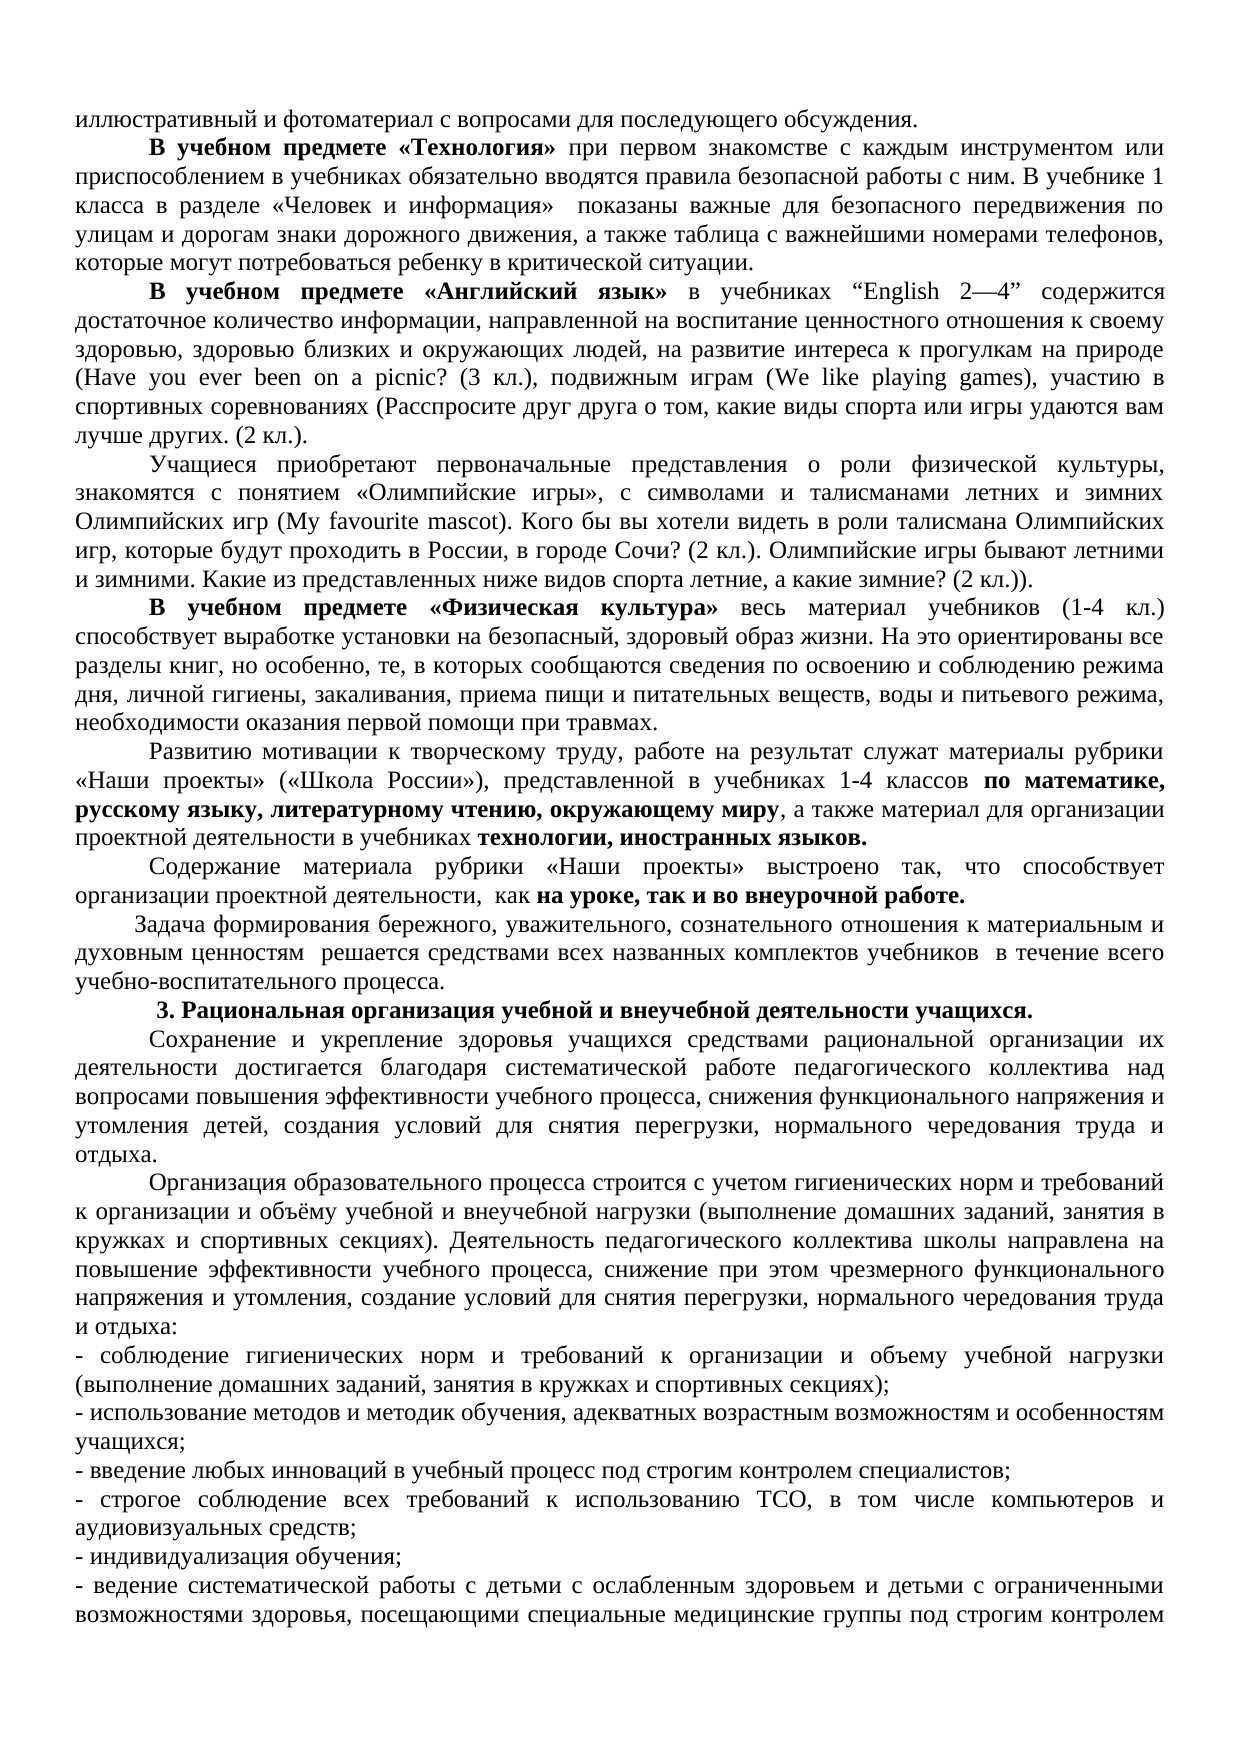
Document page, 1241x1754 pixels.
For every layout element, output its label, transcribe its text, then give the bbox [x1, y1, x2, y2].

text - введение любых инноваций в учебный процесс под строгим контролем специалистов; [75, 1455, 1165, 1484]
text Учащиеся приобретают первоначальные представления о роли физической культуры, знакомятся с понятием «Олимпийские игры», с символами и талисманами летних и зимних Олимпийских игр (My favourite mascot). Кого бы вы хотели видеть в роли талисмана Олимпийских игр, которые будут проходить в России, в городе Сочи? (2 кл.). Олимпийские игры бывают летними и зимними. Какие из представленных ниже видов спорта летние, а какие зимние? (2 кл.)). [75, 449, 1165, 592]
text В учебном предмете «Физическая культура» весь материал учебников (1-4 кл.) способствует выработке установки на безопасный, здоровый образ жизни. На это ориентированы все разделы книг, но особенно, те, в которых сообщаются сведения по освоению и соблюдению режима дня, личной гигиены, закаливания, приема пищи и питательных веществ, воды и питьевого режима, необходимости оказания первой помощи при травмах. [75, 592, 1165, 736]
text Развитию мотивации к творческому труду, работе на результат служат материалы рубрики «Наши проекты» («Школа России»), представленной в учебниках 1-4 классов по математике, русскому языку, литературному чтению, окружающему миру, а также материал для организации проектной деятельности в учебниках технологии, иностранных языков. [75, 736, 1165, 851]
text 3. Рациональная организация учебной и внеучебной деятельности учащихся. [75, 995, 1165, 1024]
text - соблюдение гигиенических норм и требований к организации и объему учебной нагрузки (выполнение домашних заданий, занятия в кружках и спортивных секциях); [75, 1340, 1165, 1397]
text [75, 1570, 1165, 1627]
text В учебном предмете «Технология» при первом знакомстве с каждым инструментом или приспособлением в учебниках обязательно вводятся правила безопасной работы с ним. В учебнике 1 класса в разделе «Человек и информация» показаны важные для безопасного передвижения по улицам и дорогам знаки дорожного движения, а также таблица с важнейшими номерами телефонов, которые могут потребоваться ребенку в критической ситуации. [75, 132, 1165, 276]
text - использование методов и методик обучения, адекватных возрастным возможностям и особенностям учащихся; [75, 1397, 1165, 1455]
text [75, 104, 1165, 132]
text - индивидуализация обучения; [75, 1541, 1165, 1570]
text Сохранение и укрепление здоровья учащихся средствами рациональной организации их деятельности достигается благодаря систематической работе педагогического коллектива над вопросами повышения эффективности учебного процесса, снижения функционального напряжения и утомления детей, создания условий для снятия перегрузки, нормального чередования труда и отдыха. [75, 1024, 1165, 1167]
text - строгое соблюдение всех требований к использованию ТСО, в том числе компьютеров и аудиовизуальных средств; [75, 1484, 1165, 1541]
text Содержание материала рубрики «Наши проекты» выстроено так, что способствует организации проектной деятельности, как на уроке, так и во внеурочной работе. [75, 851, 1165, 909]
text Организация образовательного процесса строится с учетом гигиенических норм и требований к организации и объёму учебной и внеучебной нагрузки (выполнение домашних заданий, занятия в кружках и спортивных секциях). Деятельность педагогического коллектива школы направлена на повышение эффективности учебного процесса, снижение при этом чрезмерного функционального напряжения и утомления, создание условий для снятия перегрузки, нормального чередования труда и отдыха: [75, 1167, 1165, 1340]
text В учебном предмете «Английский язык» в учебниках “English 2—4” содержится достаточное количество информации, направленной на воспитание ценностного отношения к своему здоровью, здоровью близких и окружающих людей, на развитие интереса к прогулкам на природе (Have you ever been on a picnic? (3 кл.), подвижным играм (We like playing games), участию в спортивных соревнованиях (Расспросите друг друга о том, какие виды спорта или игры удаются вам лучше других. (2 кл.). [75, 276, 1165, 449]
text Задача формирования бережного, уважительного, сознательного отношения к материальным и духовным ценностям решается средствами всех названных комплектов учебников в течение всего учебно-воспитательного процесса. [75, 909, 1165, 995]
